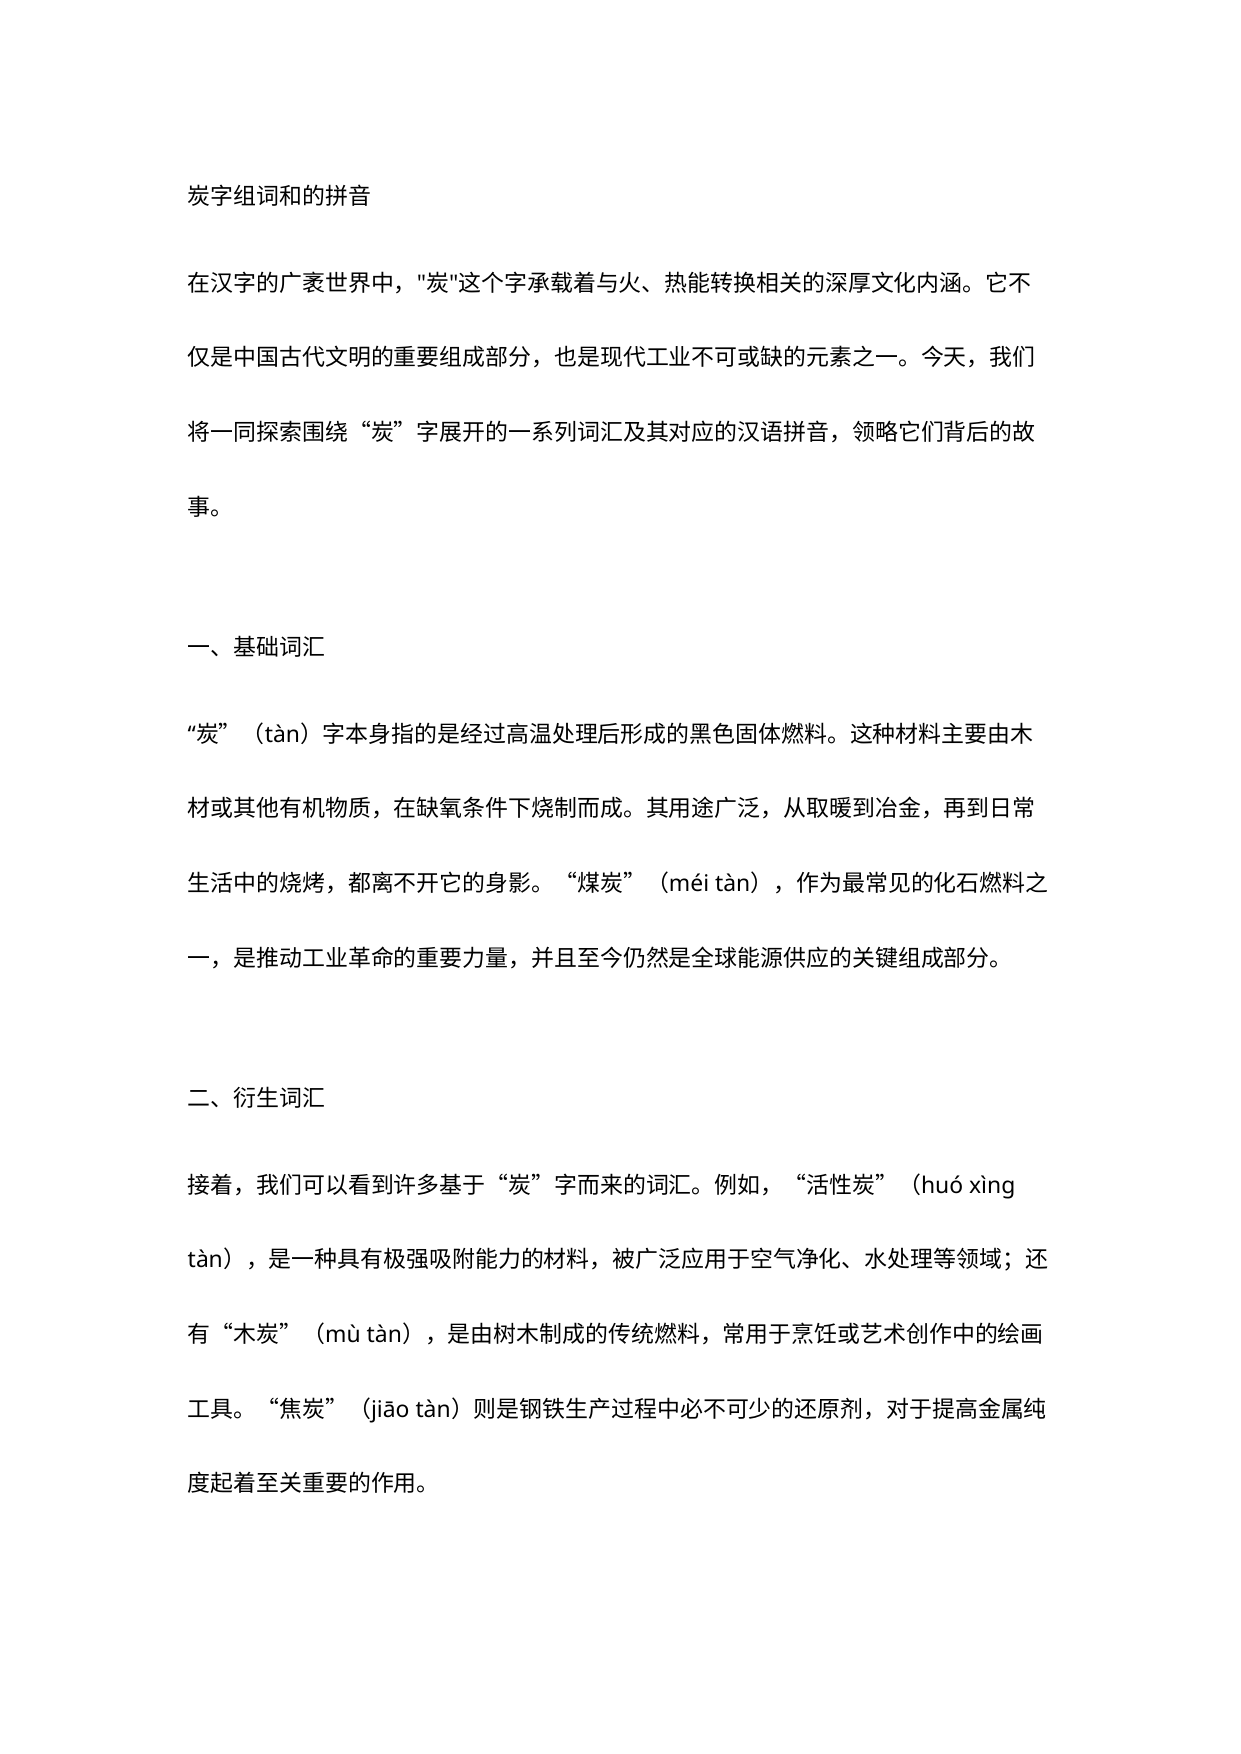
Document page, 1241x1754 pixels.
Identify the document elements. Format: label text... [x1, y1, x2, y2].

text 二、衍生词汇 [187, 1064, 1053, 1129]
text 炭字组词和的拼音 [187, 162, 1053, 227]
text 在汉字的广袤世界中，"炭"这个字承载着与火、热能转换相关的深厚文化内涵。它不仅是中国古代文明的重要组成部分，也是现代工业不可或缺的元素之一。今天，我们将一同探索围绕“炭”字展开的一系列词汇及其对应的汉语拼音，领略它们背后的故事。 [187, 248, 1053, 538]
text 接着，我们可以看到许多基于“炭”字而来的词汇。例如，“活性炭”（huó xìng tàn），是一种具有极强吸附能力的材料，被广泛应用于空气净化、水处理等领域；还有“木炭”（mù tàn），是由树木制成的传统燃料，常用于烹饪或艺术创作中的绘画工具。“焦炭”（jiāo tàn）则是钢铁生产过程中必不可少的还原剂，对于提高金属纯度起着至关重要的作用。 [187, 1151, 1053, 1514]
text “炭”（tàn）字本身指的是经过高温处理后形成的黑色固体燃料。这种材料主要由木材或其他有机物质，在缺氧条件下烧制而成。其用途广泛，从取暖到冶金，再到日常生活中的烧烤，都离不开它的身影。“煤炭”（méi tàn），作为最常见的化石燃料之一，是推动工业革命的重要力量，并且至今仍然是全球能源供应的关键组成部分。 [187, 699, 1053, 989]
text 一、基础词汇 [187, 613, 1053, 678]
